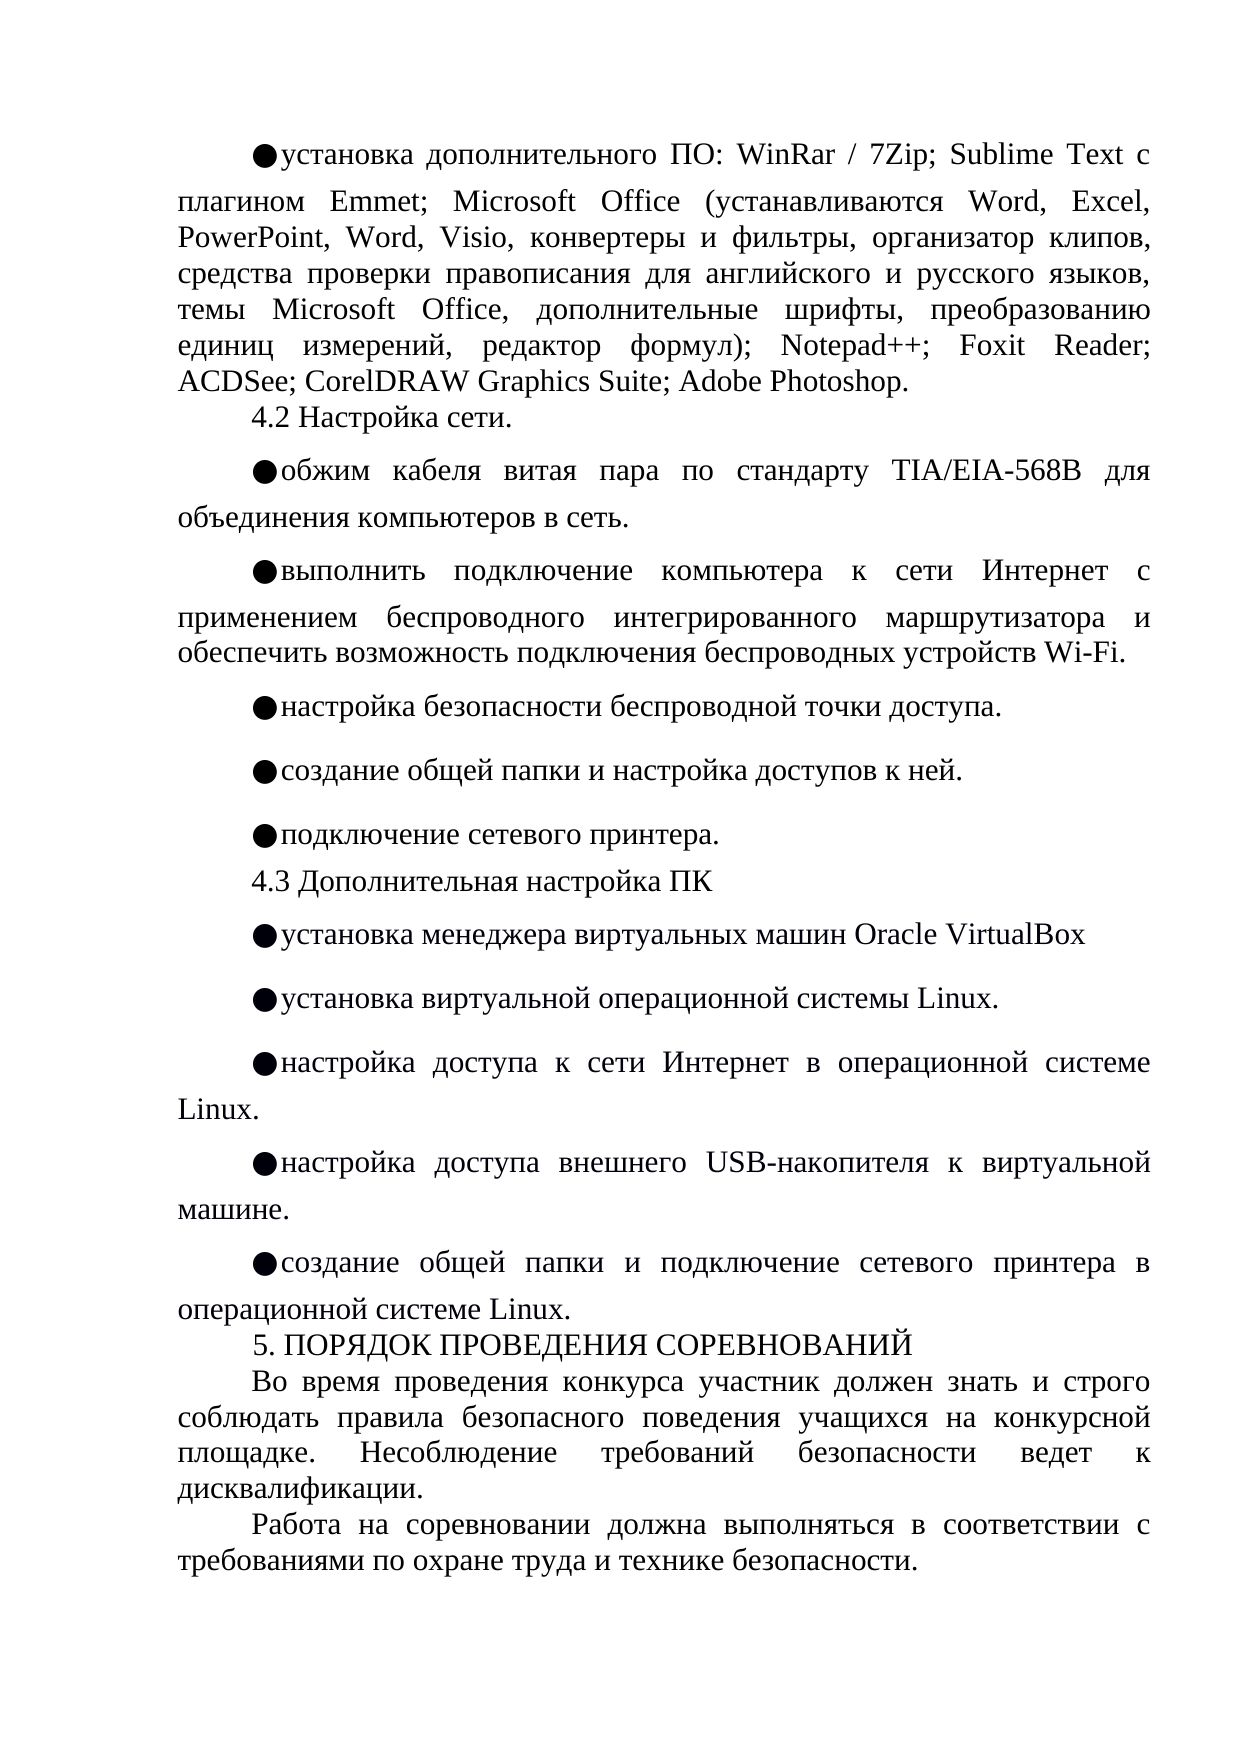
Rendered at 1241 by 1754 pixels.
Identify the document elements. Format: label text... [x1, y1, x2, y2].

text 4.3 Дополнительная настройка ПК [251, 862, 1152, 898]
list установка виртуальной операционной системы Linux. [177, 962, 1152, 1026]
text Во время проведения конкурса участник должен знать и строго соблюдать правила безопасного поведения учащихся на конкурсной площадке. Несоблюдение требований безопасности ведет к дисквалификации. [177, 1362, 1152, 1506]
list создание общей папки и подключение сетевого принтера в операционной системе Linux. [177, 1226, 1152, 1326]
list настройка доступа внешнего USB-накопителя к виртуальной машине. [177, 1126, 1152, 1226]
list настройка доступа к сети Интернет в операционной системе Linux. [177, 1026, 1152, 1126]
list создание общей папки и настройка доступов к ней. [177, 734, 1152, 798]
list установка менеджера виртуальных машин Oracle VirtualBox [177, 898, 1152, 962]
list обжим кабеля витая пара по стандарту TIA/EIA-568B для объединения компьютеров в сеть. [177, 434, 1152, 534]
text 4.2 Настройка сети. [251, 398, 1152, 434]
text 5. ПОРЯДОК ПРОВЕДЕНИЯ СОРЕВНОВАНИЙ [252, 1326, 1152, 1362]
list подключение сетевого принтера. [177, 798, 1152, 862]
list установка дополнительного ПО: WinRar / 7Zip; Sublime Text с плагином Emmet; Microsoft Office (устанавливаются Word, Excel, PowerPoint, Word, Visio, конвертеры и фильтры, организатор клипов, средства проверки правописания для английского и русского языков, темы Microsoft Office, дополнительные шрифты, преобразованию единиц измерений, редактор формул); Notepad++; Foxit Reader; ACDSee; CorelDRAW Graphics Suite; Adobe Photoshop. [177, 118, 1152, 398]
list настройка безопасности беспроводной точки доступа. [177, 670, 1152, 734]
list выполнить подключение компьютера к сети Интернет с применением беспроводного интегрированного маршрутизатора и обеспечить возможность подключения беспроводных устройств Wi-Fi. [177, 534, 1152, 670]
text Работа на соревновании должна выполняться в соответствии с требованиями по охране труда и технике безопасности. [177, 1506, 1152, 1577]
